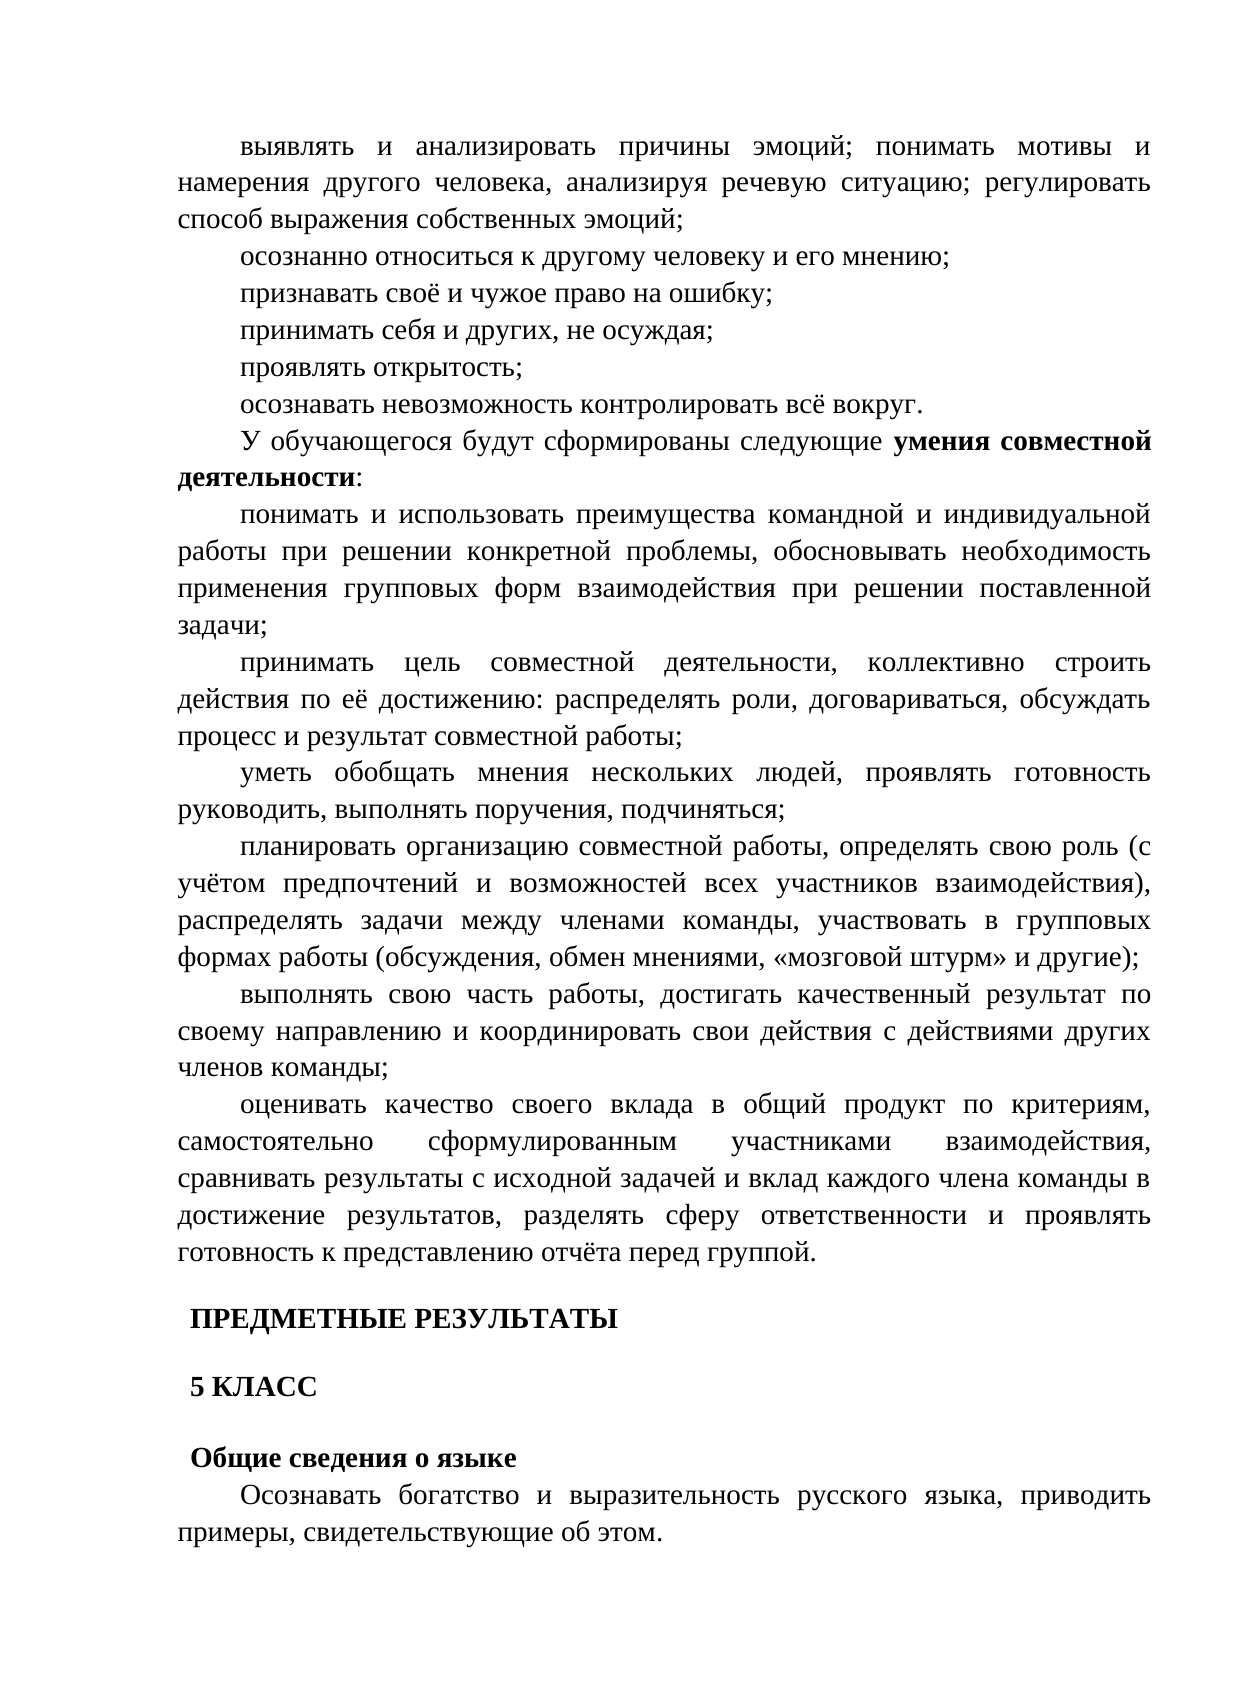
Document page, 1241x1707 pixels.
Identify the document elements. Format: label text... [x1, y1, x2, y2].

text осознанно относиться к другому человеку и его мнению; [177, 238, 1152, 272]
text Осознавать богатство и выразительность русского языка, приводить примеры, свидетельствующие об этом. [177, 1477, 1152, 1547]
text признавать своё и чужое право на ошибку; [177, 275, 1152, 309]
text уметь обобщать мнения нескольких людей, проявлять готовность руководить, выполнять поручения, подчиняться; [177, 754, 1152, 825]
text принимать цель совместной деятельности, коллективно строить действия по её достижению: распределять роли, договариваться, обсуждать процесс и результат совместной работы; [177, 644, 1152, 751]
text планировать организацию совместной работы, определять свою роль (с учётом предпочтений и возможностей всех участников взаимодействия), распределять задачи между членами команды, участвовать в групповых формах работы (обсуждения, обмен мнениями, «мозговой штурм» и другие); [177, 828, 1152, 972]
text оценивать качество своего вклада в общий продукт по критериям, самостоятельно сформулированным участниками взаимодействия, сравнивать результаты с исходной задачей и вклад каждого члена команды в достижение результатов, разделять сферу ответственности и проявлять готовность к представлению отчёта перед группой. [177, 1086, 1152, 1267]
text 5 КЛАСС [190, 1369, 1152, 1403]
text принимать себя и других, не осуждая; [177, 312, 1152, 346]
text понимать и использовать преимущества командной и индивидуальной работы при решении конкретной проблемы, обосновывать необходимость применения групповых форм взаимодействия при решении поставленной задачи; [177, 496, 1152, 641]
text выполнять свою часть работы, достигать качественный результат по своему направлению и координировать свои действия с действиями других членов команды; [177, 976, 1152, 1083]
text осознавать невозможность контролировать всё вокруг. [177, 386, 1152, 419]
text У обучающегося будут сформированы следующие умения совместной деятельности: [177, 423, 1152, 493]
text ПРЕДМЕТНЫЕ РЕЗУЛЬТАТЫ [190, 1302, 1152, 1335]
text Общие сведения о языке [190, 1440, 1152, 1473]
text выявлять и анализировать причины эмоций; понимать мотивы и намерения другого человека, анализируя речевую ситуацию; регулировать способ выражения собственных эмоций; [177, 128, 1152, 235]
text проявлять открытость; [177, 349, 1152, 382]
